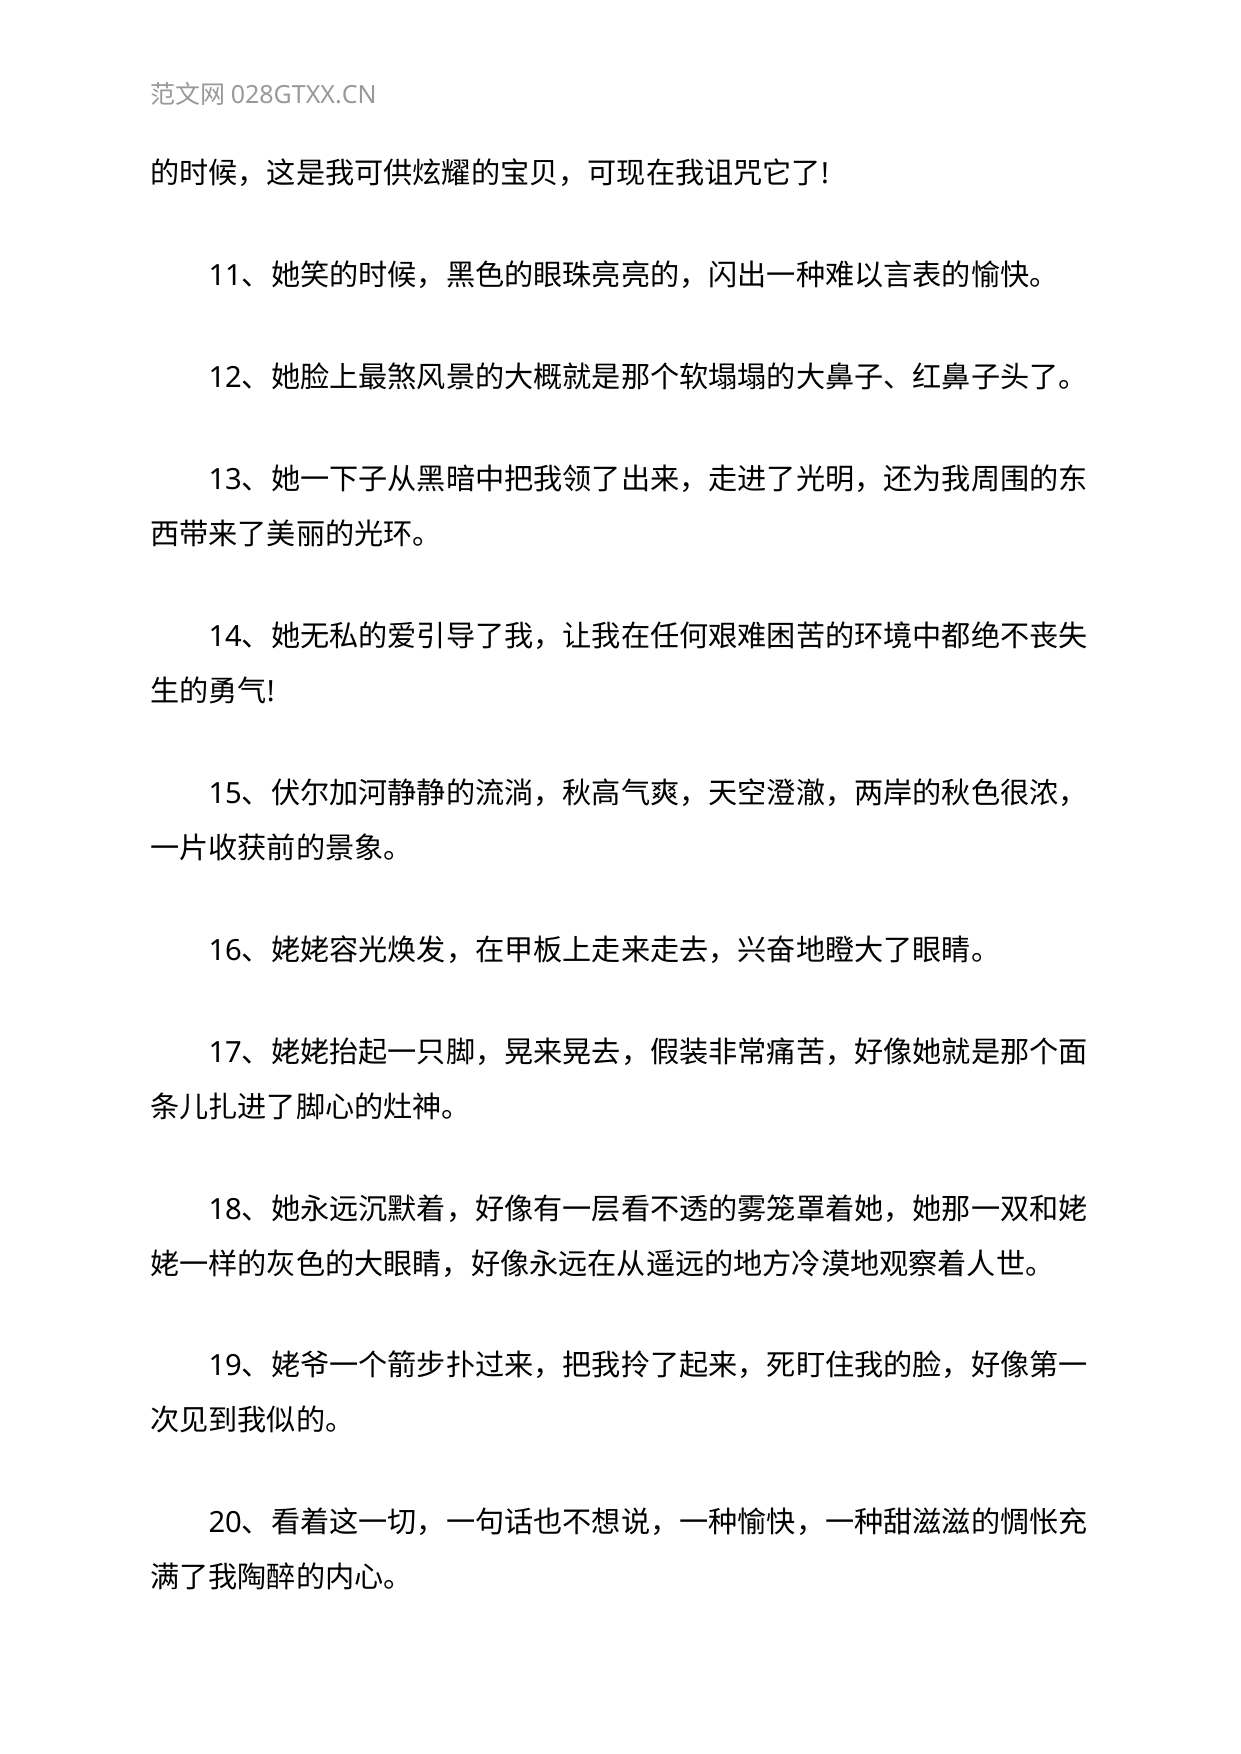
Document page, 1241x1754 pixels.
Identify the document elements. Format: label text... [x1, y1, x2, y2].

text 16、姥姥容光焕发，在甲板上走来走去，兴奋地瞪大了眼睛。 [150, 926, 1090, 969]
text 13、她一下子从黑暗中把我领了出来，走进了光明，还为我周围的东西带来了美丽的光环。 [150, 456, 1090, 553]
text 17、姥姥抬起一只脚，晃来晃去，假装非常痛苦，好像她就是那个面条儿扎进了脚心的灶神。 [150, 1028, 1090, 1126]
text 11、她笑的时候，黑色的眼珠亮亮的，闪出一种难以言表的愉快。 [150, 252, 1090, 294]
text 12、她脸上最煞风景的大概就是那个软塌塌的大鼻子、红鼻子头了。 [150, 354, 1090, 396]
text 18、她永远沉默着，好像有一层看不透的雾笼罩着她，她那一双和姥姥一样的灰色的大眼睛，好像永远在从遥远的地方冷漠地观察着人世。 [150, 1185, 1090, 1282]
text 20、看着这一切，一句话也不想说，一种愉快，一种甜滋滋的惆怅充满了我陶醉的内心。 [150, 1499, 1090, 1596]
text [150, 150, 1090, 192]
text 15、伏尔加河静静的流淌，秋高气爽，天空澄澈，两岸的秋色很浓，一片收获前的景象。 [150, 770, 1090, 867]
text 19、姥爷一个箭步扑过来，把我拎了起来，死盯住我的脸，好像第一次见到我似的。 [150, 1342, 1090, 1439]
text 14、她无私的爱引导了我，让我在任何艰难困苦的环境中都绝不丧失生的勇气! [150, 613, 1090, 710]
